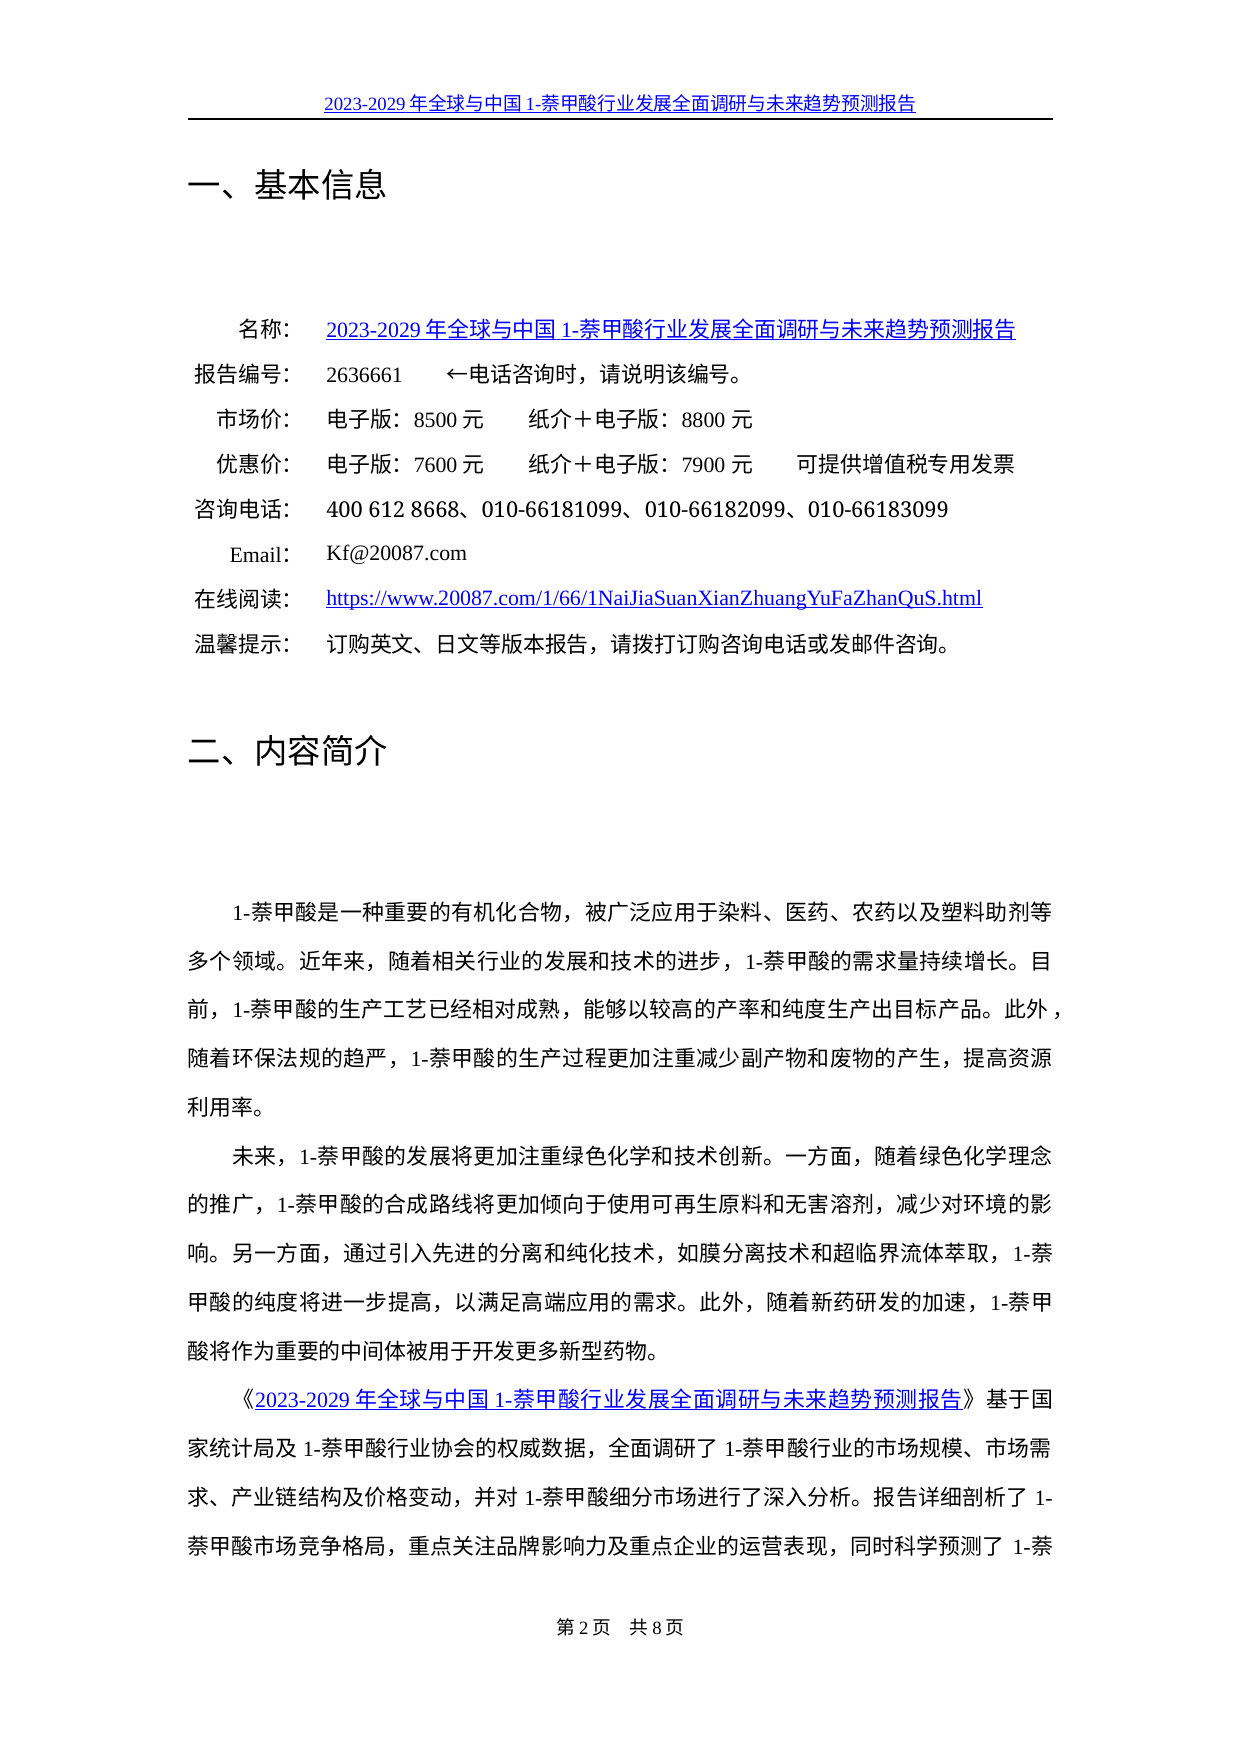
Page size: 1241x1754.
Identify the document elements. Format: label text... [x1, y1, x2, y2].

table_cell 在线阅读： [167, 582, 315, 627]
table_cell 2636661 ←电话咨询时，请说明该编号。 [315, 357, 1073, 402]
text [187, 894, 1053, 1561]
table_cell 优惠价： [167, 447, 315, 492]
title 一、基本信息 [187, 150, 1053, 215]
table_cell 电子版：8500 元 纸介＋电子版：8800 元 [315, 402, 1073, 447]
table_cell 市场价： [167, 402, 315, 447]
table_cell 温馨提示： [167, 627, 315, 672]
title 二、内容简介 [187, 717, 1053, 782]
table_cell 订购英文、日文等版本报告，请拨打订购咨询电话或发邮件咨询。 [315, 627, 1073, 672]
table_cell [315, 582, 1073, 627]
table_cell Kf@20087.com [315, 537, 1073, 582]
table_cell 报告编号： [167, 357, 315, 402]
table_cell 电子版：7600 元 纸介＋电子版：7900 元 可提供增值税专用发票 [315, 447, 1073, 492]
table_header 名称： [167, 312, 315, 357]
table_cell 400 612 8668、010-66181099、010-66182099、010-66183099 [315, 492, 1073, 537]
table_cell 咨询电话： [167, 492, 315, 537]
table_header 2023-2029年全球与中国1-萘甲酸行业发展全面调研与未来趋势预测报告 [315, 312, 1073, 357]
table_cell Email： [167, 537, 315, 582]
